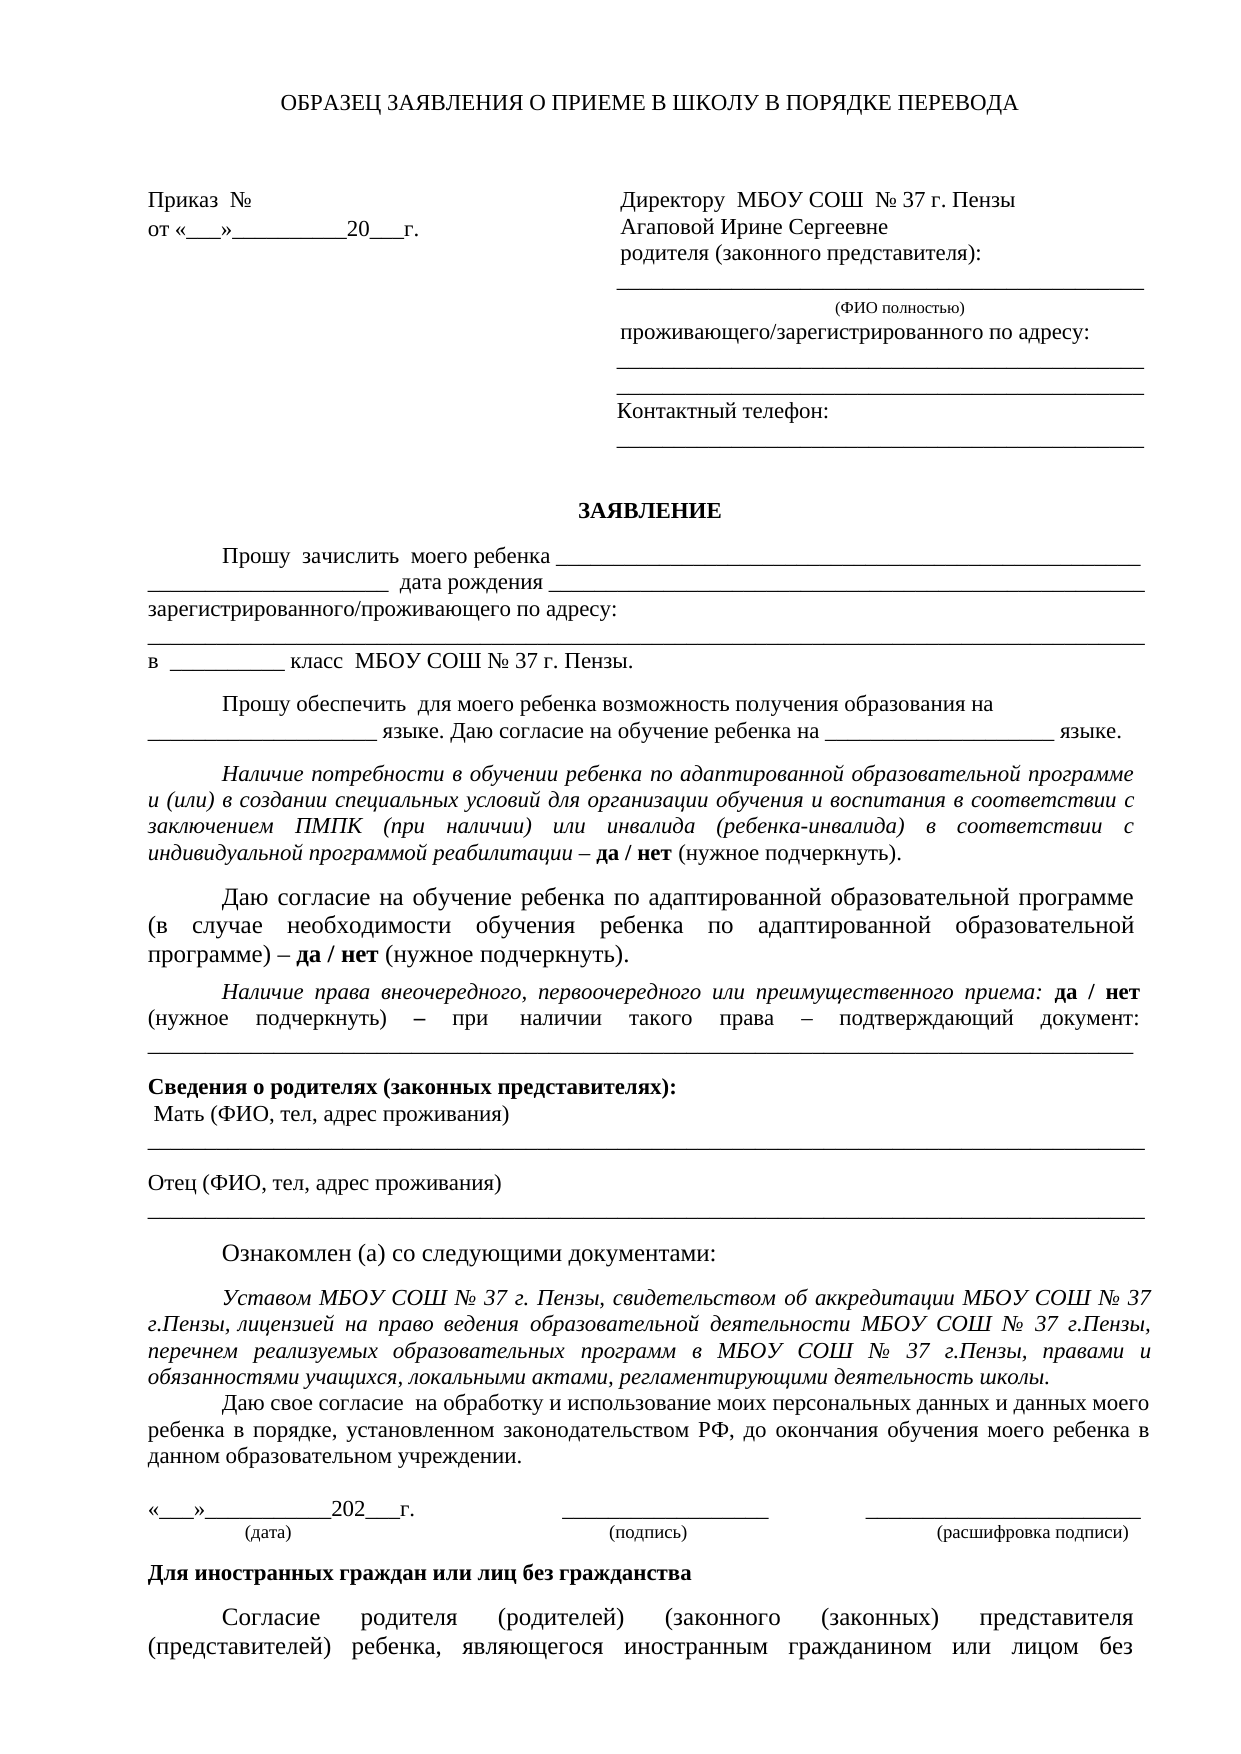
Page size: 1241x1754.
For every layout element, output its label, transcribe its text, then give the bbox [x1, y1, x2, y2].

text Для иностранных граждан или лиц без гражданства [148, 1559, 1152, 1586]
text «___»___________202___г. __________________ ________________________ [148, 1495, 1152, 1521]
text Прошу зачислить моего ребенка ___________________________________________________ [148, 542, 1152, 568]
text Сведения о родителях (законных представителях): [148, 1073, 1140, 1100]
text Уставом МБОУ СОШ № 37 г. Пензы, свидетельством об аккредитации МБОУ СОШ № 37 г.Пензы, лицензией на право ведения образовательной деятельности МБОУ СОШ № 37 г.Пензы, перечнем реализуемых образовательных программ в МБОУ СОШ № 37 г.Пензы, правами и обязанностями учащихся, локальными актами, регламентирующими деятельность школы. [148, 1284, 1152, 1389]
text (дата) (подпись) (расшифровка подписи) [144, 1521, 1152, 1543]
text Наличие потребности в обучении ребенка по адаптированной образовательной программе и (или) в создании специальных условий для организации обучения и воспитания в соответствии с заключением ПМПК (при наличии) или инвалида (ребенка-инвалида) в соответствии с индивидуальной программой реабилитации – да / нет (нужное подчеркнуть). [148, 760, 1134, 865]
text ОБРАЗЕЦ ЗАЯВЛЕНИЯ О ПРИЕМЕ В ШКОЛУ В ПОРЯДКЕ ПЕРЕВОДА [148, 89, 1152, 115]
text Мать (ФИО, тел, адрес проживания) _______________________________________________________________________________________ [148, 1100, 1152, 1152]
table_header Приказ № от «___»__________20___г. [136, 187, 605, 450]
text Прошу обеспечить для моего ребенка возможность получения образования на ____________________ языке. Даю согласие на обучение ребенка на ____________________ языке. [148, 690, 1152, 743]
text Даю свое согласие на обработку и использование моих персональных данных и данных моего ребенка в порядке, установленном законодательством РФ, до окончания обучения моего ребенка в данном образовательном учреждении. [148, 1389, 1152, 1468]
text Отец (ФИО, тел, адрес проживания) _______________________________________________________________________________________ [148, 1169, 1152, 1222]
table_header Директору МБОУ СОШ № 37 г. Пензы Агаповой Ирине Сергеевне родителя (законного представителя): ______________________________________________ (ФИО полностью) проживающего/зарегистрированного по адресу: ______________________________________________ ______________________________________________Контактный телефон: ______________________________________________ [605, 187, 1163, 450]
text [148, 1602, 1134, 1660]
text Наличие права внеочередного, первоочередного или преимущественного приема: да / нет (нужное подчеркнуть) – при наличии такого права – подтверждающий документ: ______________________________________________________________________________________ [148, 978, 1140, 1057]
list Ознакомлен (а) со следующими документами: [159, 1238, 1152, 1267]
text ЗАЯВЛЕНИЕ [148, 497, 1152, 523]
text Даю согласие на обучение ребенка по адаптированной образовательной программе (в случае необходимости обучения ребенка по адаптированной образовательной программе) – да / нет (нужное подчеркнуть). [148, 882, 1134, 968]
text _____________________ дата рождения ____________________________________________________ зарегистрированного/проживающего по адресу: _______________________________________________________________________________________в __________ класс МБОУ СОШ № 37 г. Пензы. [148, 568, 1152, 674]
